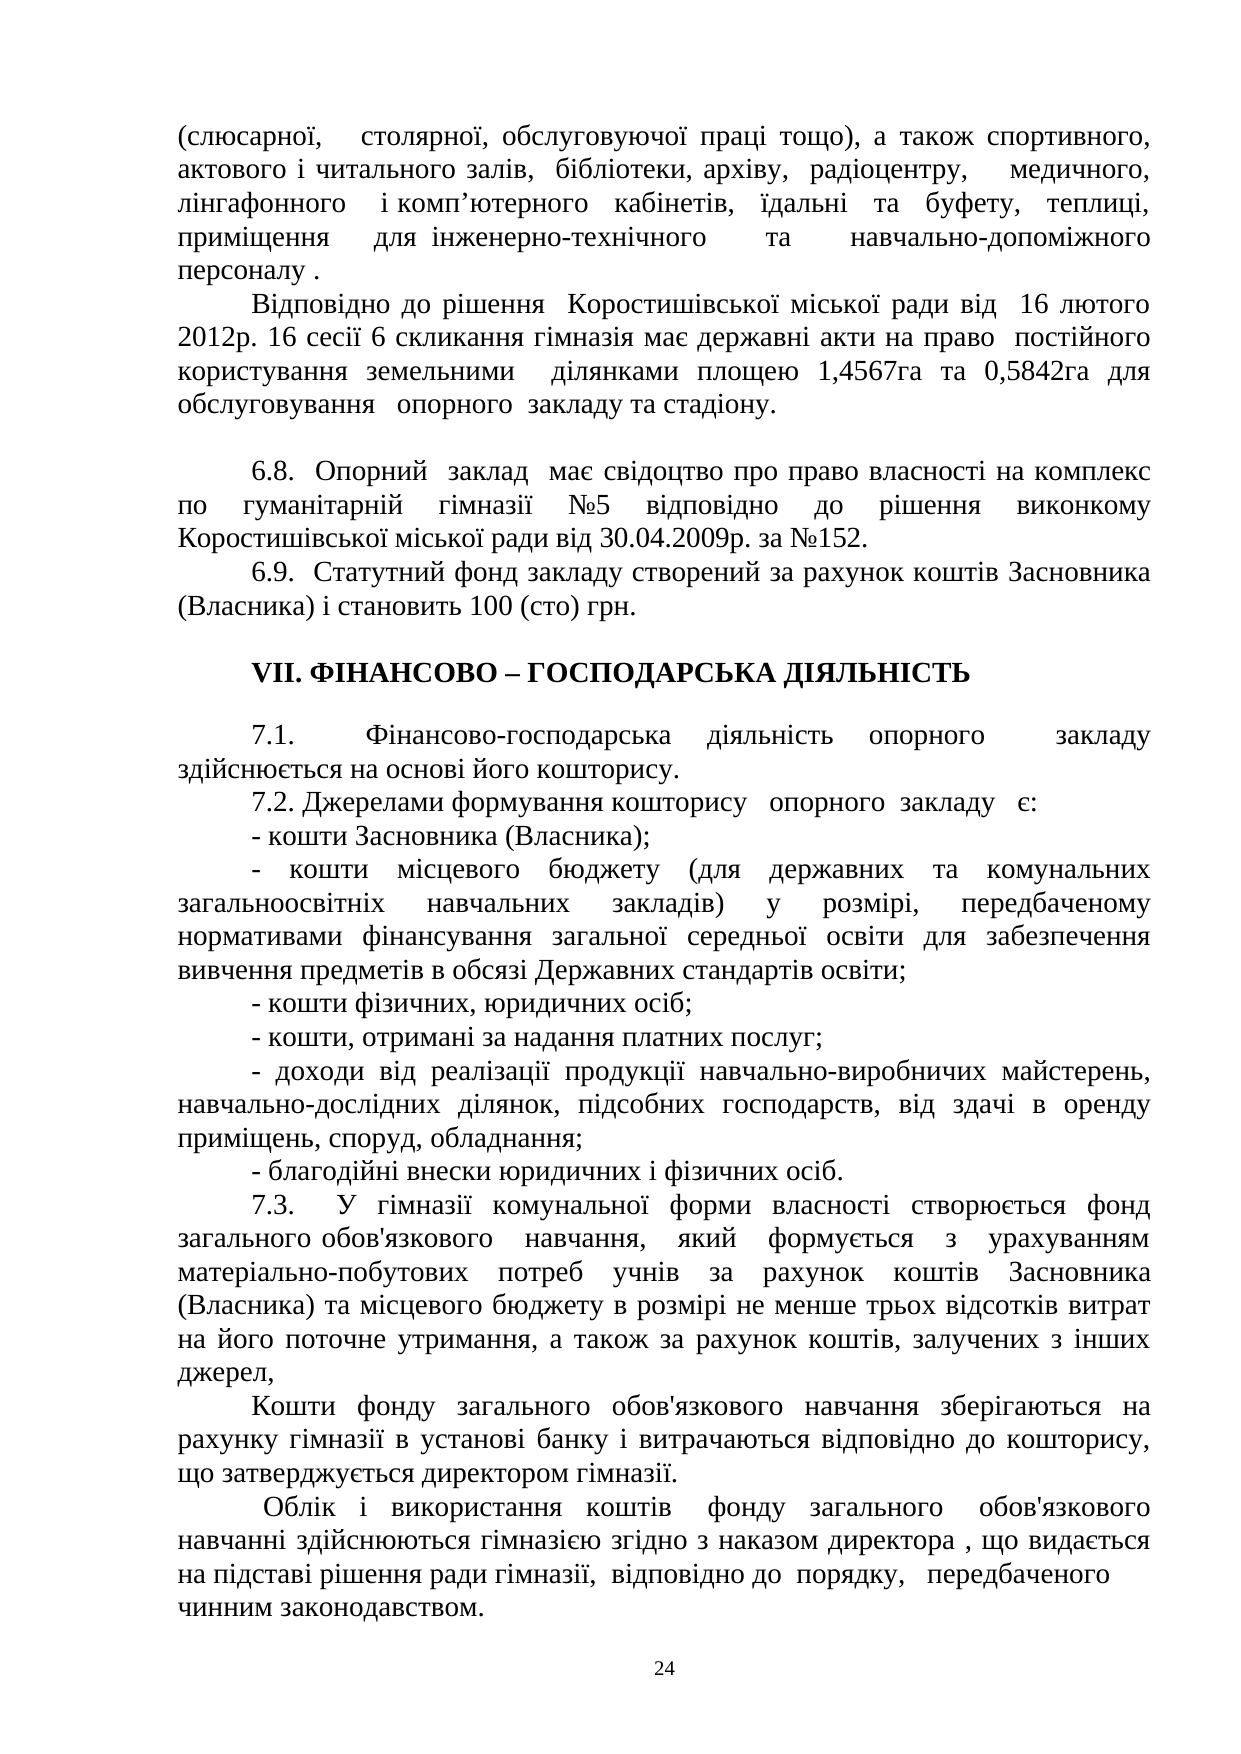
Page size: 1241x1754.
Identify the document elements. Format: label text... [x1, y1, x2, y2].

text 7.3. У гімназії комунальної форми власності створюється фонд загального обов'язкового навчання, який формується з урахуванням матеріально-побутових потреб учнів за рахунок коштів Засновника (Власника) та місцевого бюджету в розмірі не менше трьох відсотків витрат на його поточне утримання, а також за рахунок коштів, залучених з інших джерел, [177, 1187, 1152, 1388]
text - благодійні внески юридичних і фізичних осіб. [177, 1153, 1152, 1187]
text 7.1. Фінансово-господарська діяльність опорного закладу здійснюється на основі його кошторису. [177, 717, 1152, 784]
text 6.8. Опорний заклад має свідоцтво про право власності на комплекс по гуманітарній гімназії №5 відповідно до рішення виконкому Коростишівської міської ради від 30.04.2009р. за №152. [177, 453, 1152, 554]
text Відповідно до рішення Коростишівської міської ради від 16 лютого 2012р. 16 сесії 6 скликання гімназія має державні акти на право постійного користування земельними ділянками площею 1,4567га та 0,5842га для обслуговування опорного закладу та стадіону. [177, 286, 1152, 420]
text - кошти фізичних, юридичних осіб; [177, 986, 1152, 1019]
text - кошти, отримані за надання платних послуг; [177, 1019, 1152, 1053]
text - кошти місцевого бюджету (для державних та комунальних загальноосвітніх навчальних закладів) у розмірі, передбаченому нормативами фінансування загальної середньої освіти для забезпечення вивчення предметів в обсязі Державних стандартів освіти; [177, 851, 1152, 986]
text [177, 118, 1152, 286]
text - доходи від реалізації продукції навчально-виробничих майстерень, навчально-дослідних ділянок, підсобних господарств, від здачі в оренду приміщень, споруд, обладнання; [177, 1053, 1152, 1153]
text VII. ФІНАНСОВО – ГОСПОДАРСЬКА ДІЯЛЬНІСТЬ [177, 655, 1152, 688]
text 6.9. Статутний фонд закладу створений за рахунок коштів Засновника (Власника) і становить 100 (сто) грн. [177, 554, 1152, 621]
text чинним законодавством. [177, 1589, 1152, 1623]
text Облік і використання коштів фонду загального обов'язкового навчанні здійснюються гімназією згідно з наказом директора , що видається на підставі рішення ради гімназії, відповідно до порядку, передбаченого [177, 1489, 1152, 1589]
text Кошти фонду загального обов'язкового навчання зберігаються на рахунку гімназії в установі банку і витрачаються відповідно до кошторису, що затверджується директором гімназії. [177, 1388, 1152, 1489]
text 7.2. Джерелами формування кошторису опорного закладу є: [177, 784, 1152, 818]
text - кошти Засновника (Власника); [177, 818, 1152, 851]
